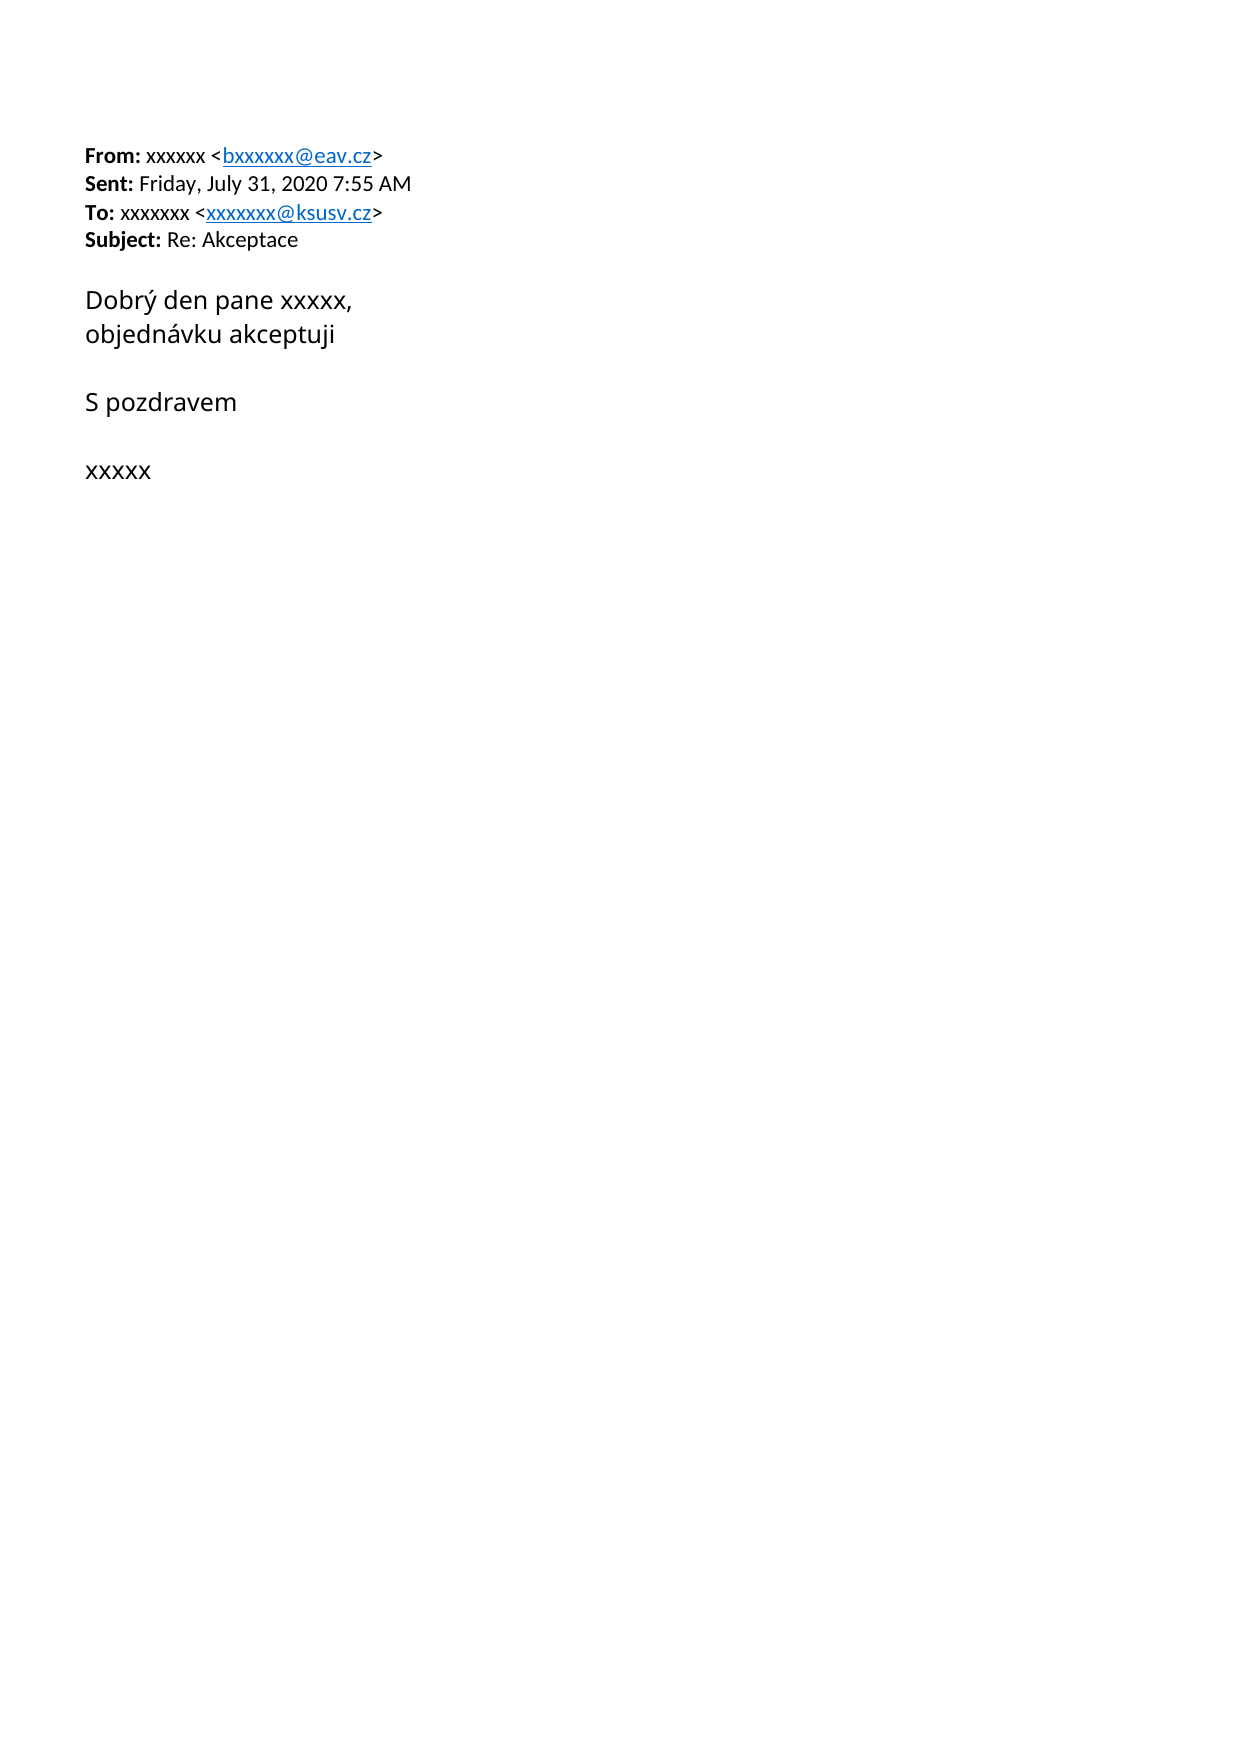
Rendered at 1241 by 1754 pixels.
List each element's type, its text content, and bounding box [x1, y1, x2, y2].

text S pozdravem [85, 384, 1151, 419]
text xxxxx [85, 453, 1151, 487]
text From: xxxxxx <bxxxxxx@eav.cz> Sent: Friday, July 31, 2020 7:55 AM To: xxxxxxx <xxxxxxx@ksusv.cz> Subject: Re: Akceptace [85, 142, 1151, 254]
text objednávku akceptuji [85, 316, 1151, 351]
text Dobrý den pane xxxxx, [85, 282, 1151, 316]
